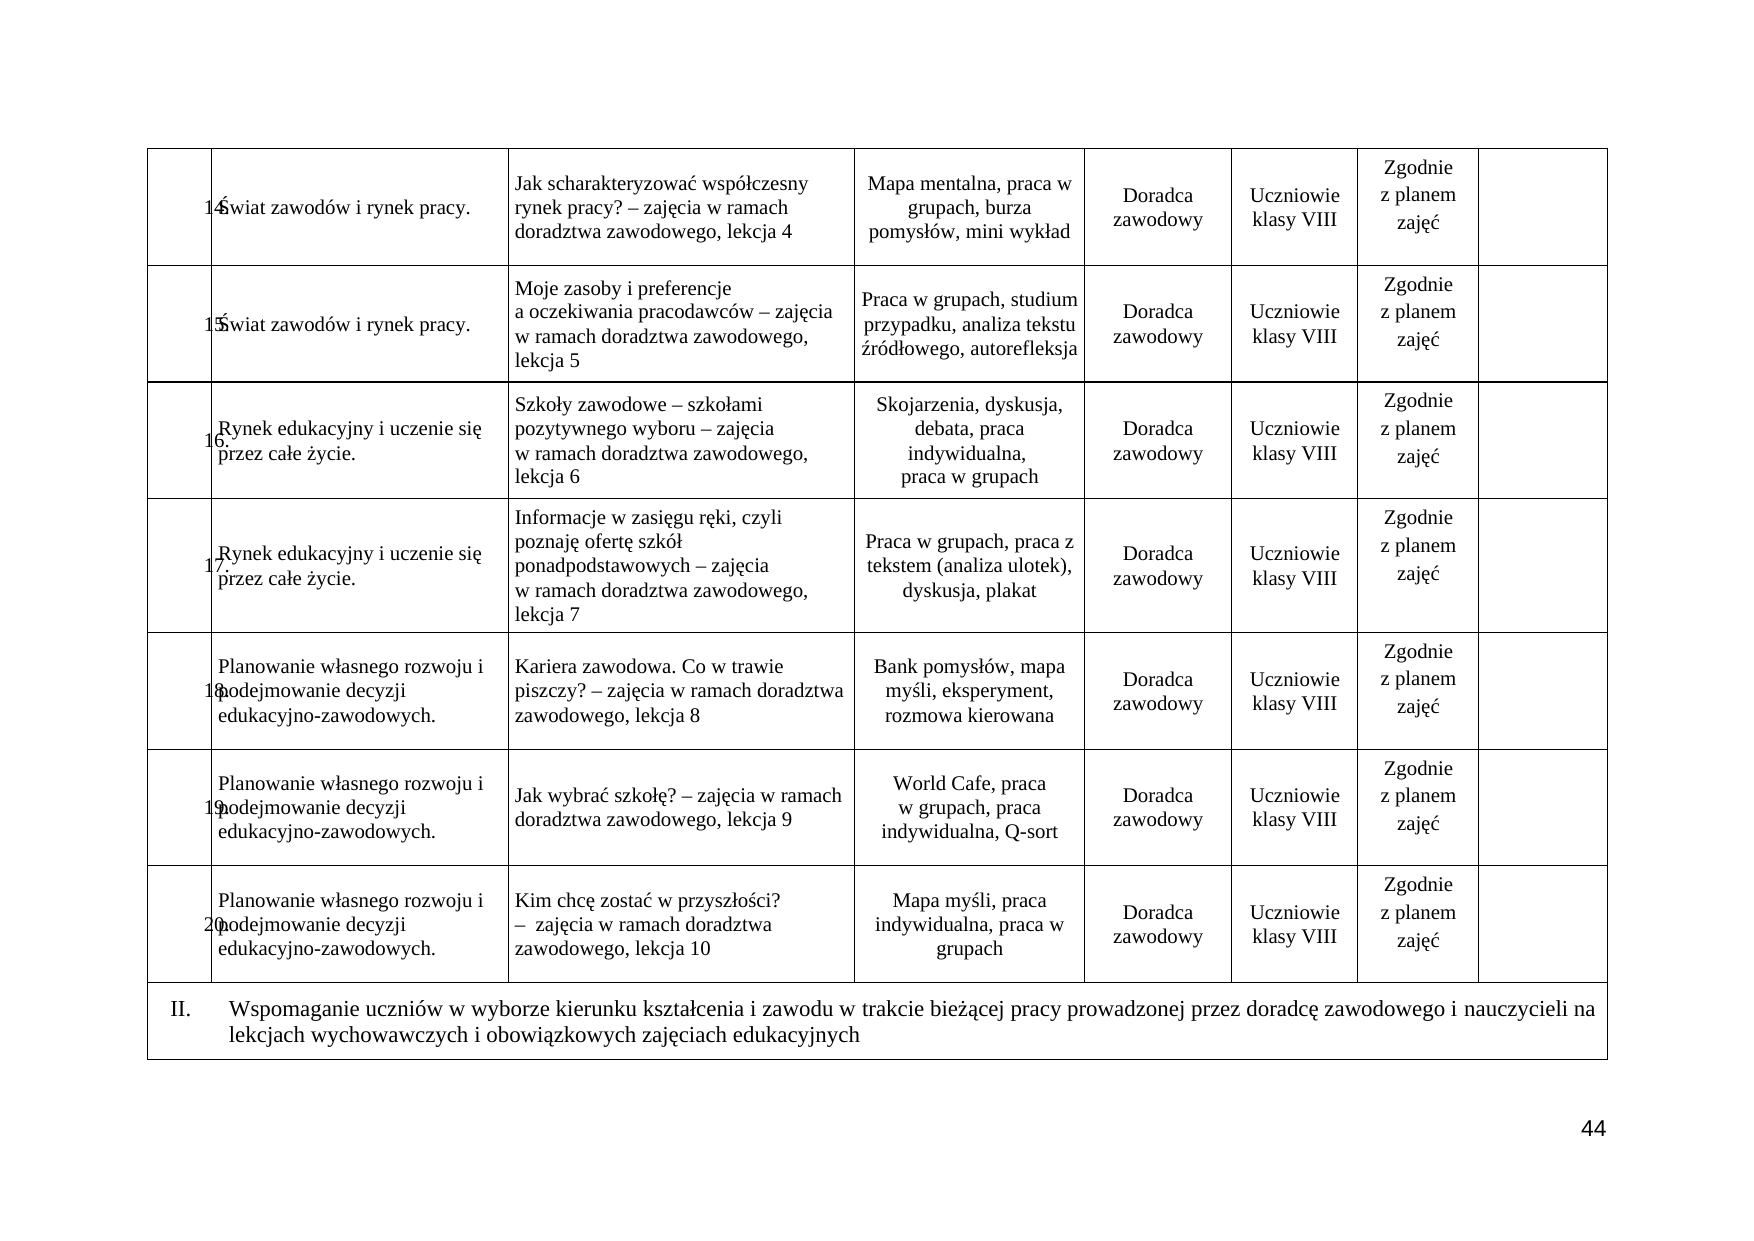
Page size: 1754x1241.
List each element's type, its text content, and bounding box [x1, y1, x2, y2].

table_cell Moje zasoby i preferencje a oczekiwania pracodawców – zajęcia w ramach doradztwa zawodowego, lekcja 5 [509, 266, 854, 381]
table_cell Planowanie własnego rozwoju i podejmowanie decyzji edukacyjno-zawodowych. [212, 750, 508, 865]
table_cell [148, 499, 211, 632]
table_cell Szkoły zawodowe – szkołami pozytywnego wyboru – zajęcia w ramach doradztwa zawodowego, lekcja 6 [509, 383, 854, 498]
table_cell Doradca zawodowy [1085, 266, 1231, 381]
table_cell Planowanie własnego rozwoju i podejmowanie decyzji edukacyjno-zawodowych. [212, 633, 508, 748]
table_cell Zgodnie z planem zajęć [1358, 266, 1478, 381]
table_cell [1479, 633, 1607, 748]
table_cell Bank pomysłów, mapa myśli, eksperyment, rozmowa kierowana [855, 633, 1084, 748]
table_cell Zgodnie z planem zajęć [1358, 633, 1478, 748]
table_cell [148, 633, 211, 748]
table_cell [1479, 383, 1607, 498]
table_cell Doradca zawodowy [1085, 633, 1231, 748]
table_cell Mapa myśli, praca indywidualna, praca w grupach [855, 866, 1084, 982]
table_cell Zgodnie z planem zajęć [1358, 866, 1478, 982]
table_cell Mapa mentalna, praca w grupach, burza pomysłów, mini wykład [855, 149, 1084, 264]
table_cell Informacje w zasięgu ręki, czyli poznaję ofertę szkół ponadpodstawowych – zajęcia w ramach doradztwa zawodowego, lekcja 7 [509, 499, 854, 632]
table_cell Planowanie własnego rozwoju i podejmowanie decyzji edukacyjno-zawodowych. [212, 866, 508, 982]
table_cell Uczniowie klasy VIII [1232, 750, 1357, 865]
table_cell [1479, 499, 1607, 632]
table_cell Rynek edukacyjny i uczenie się przez całe życie. [212, 383, 508, 498]
table_cell Świat zawodów i rynek pracy. [212, 266, 508, 381]
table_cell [1232, 149, 1357, 264]
table_cell Doradca zawodowy [1085, 383, 1231, 498]
table_cell Uczniowie klasy VIII [1232, 633, 1357, 748]
table_cell [1479, 149, 1607, 264]
table_cell [148, 750, 211, 865]
table_cell Kariera zawodowa. Co w trawie piszczy? – zajęcia w ramach doradztwa zawodowego, lekcja 8 [509, 633, 854, 748]
table_cell Jak wybrać szkołę? – zajęcia w ramach doradztwa zawodowego, lekcja 9 [509, 750, 854, 865]
table_cell Doradca zawodowy [1085, 866, 1231, 982]
table_cell [1479, 750, 1607, 865]
table_cell Uczniowie klasy VIII [1232, 499, 1357, 632]
table_cell Zgodnie z planem zajęć [1358, 499, 1478, 632]
table_cell Uczniowie klasy VIII [1232, 866, 1357, 982]
table_cell [148, 383, 211, 498]
table_cell [148, 149, 211, 264]
table_cell Zgodnie z planem zajęć [1358, 383, 1478, 498]
table_cell Świat zawodów i rynek pracy. [212, 149, 508, 264]
table_cell Skojarzenia, dyskusja, debata, praca indywidualna, praca w grupach [855, 383, 1084, 498]
table_cell Praca w grupach, praca z tekstem (analiza ulotek), dyskusja, plakat [855, 499, 1084, 632]
table_cell Jak scharakteryzować współczesny rynek pracy? – zajęcia w ramach doradztwa zawodowego, lekcja 4 [509, 149, 854, 264]
table_cell [148, 866, 211, 982]
table_cell Uczniowie klasy VIII [1232, 383, 1357, 498]
table_cell Wspomaganie uczniów w wyborze kierunku kształcenia i zawodu w trakcie bieżącej pracy prowadzonej przez doradcę zawodowego i nauczycieli na lekcjach wychowawczych i obowiązkowych zajęciach edukacyjnych [148, 983, 1607, 1059]
table_cell World Cafe, praca w grupach, praca indywidualna, Q-sort [855, 750, 1084, 865]
table_cell Praca w grupach, studium przypadku, analiza tekstu źródłowego, autorefleksja [855, 266, 1084, 381]
table_cell Uczniowie klasy VIII [1232, 266, 1357, 381]
table_cell Doradca zawodowy [1085, 149, 1231, 264]
table_cell Zgodnie z planem zajęć [1358, 750, 1478, 865]
table_cell Rynek edukacyjny i uczenie się przez całe życie. [212, 499, 508, 632]
table_cell [1479, 266, 1607, 381]
table_cell Kim chcę zostać w przyszłości? – zajęcia w ramach doradztwa zawodowego, lekcja 10 [509, 866, 854, 982]
table_cell Doradca zawodowy [1085, 499, 1231, 632]
table_cell [1479, 866, 1607, 982]
table_cell Doradca zawodowy [1085, 750, 1231, 865]
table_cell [1358, 149, 1478, 264]
table_cell [148, 266, 211, 381]
